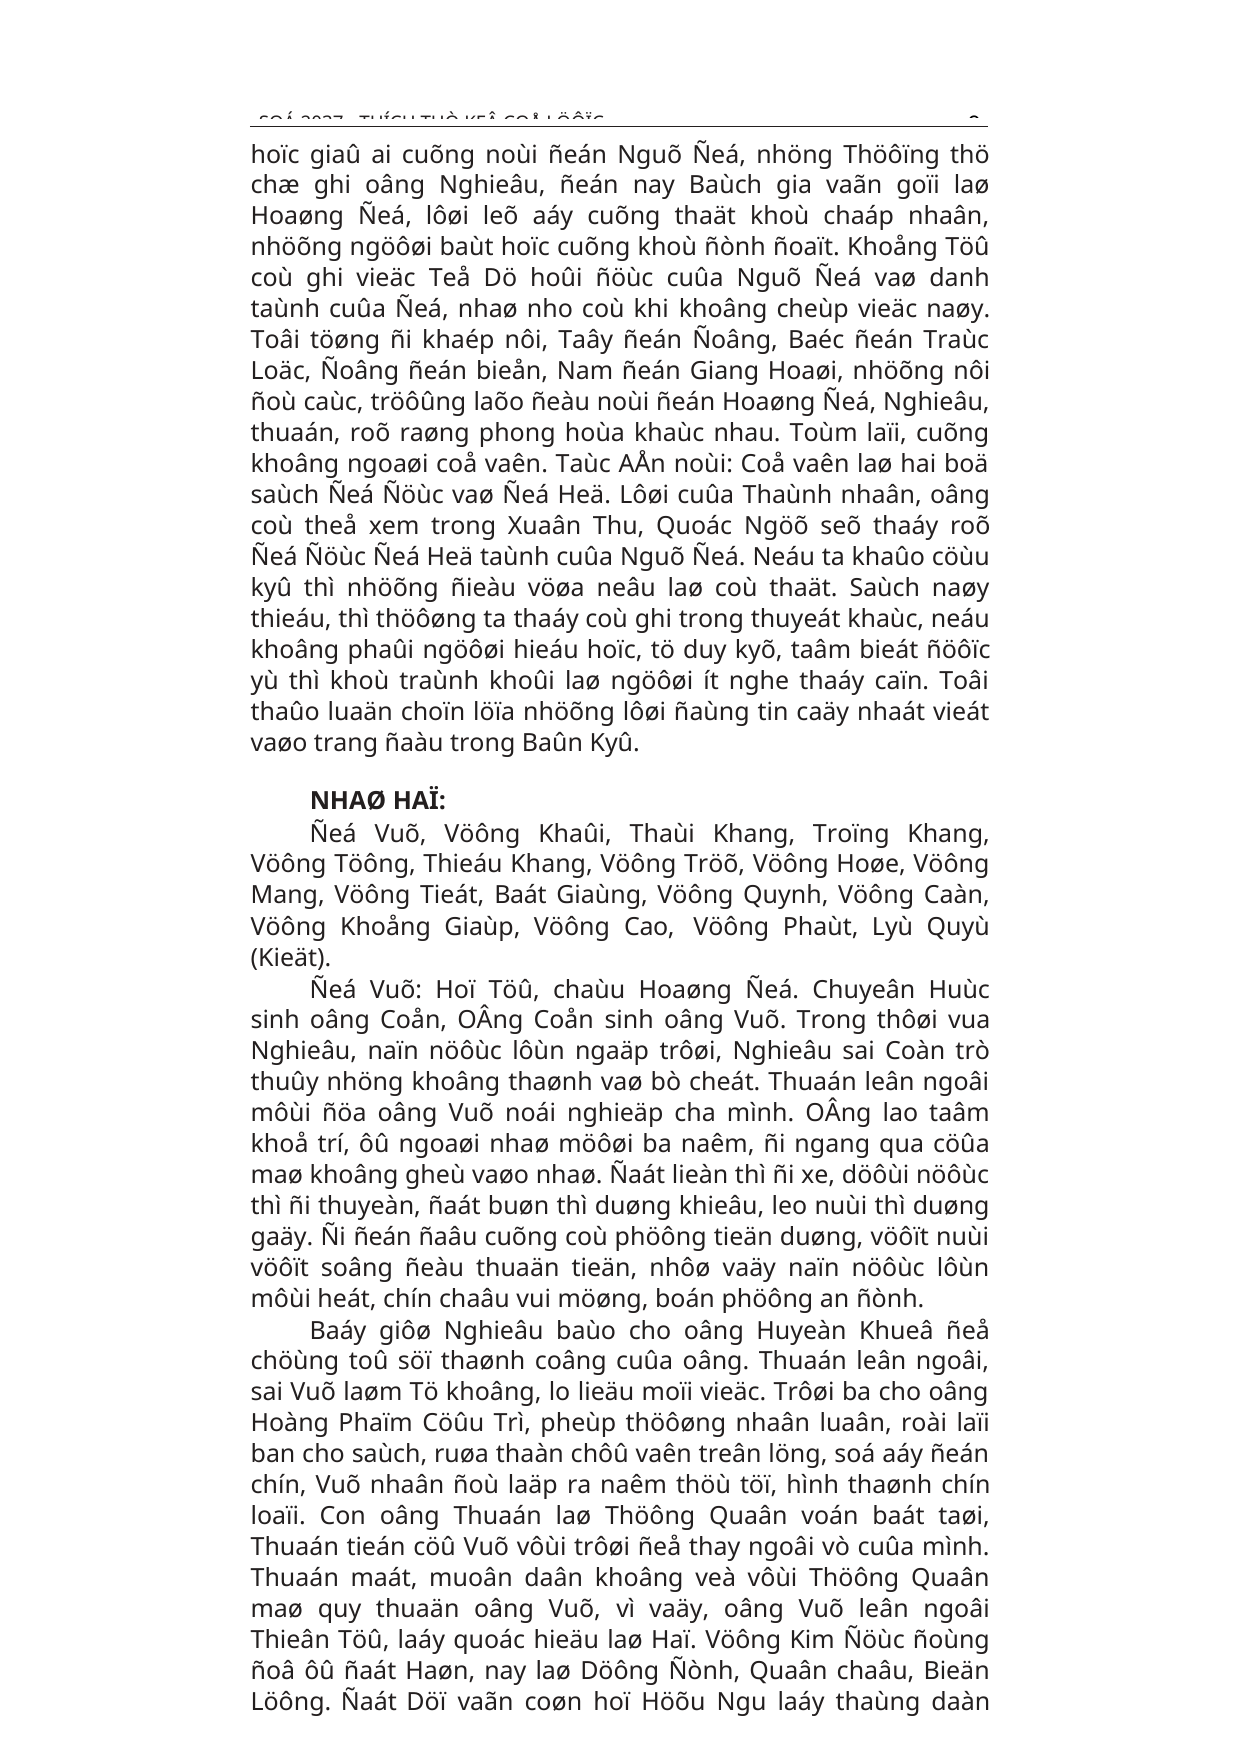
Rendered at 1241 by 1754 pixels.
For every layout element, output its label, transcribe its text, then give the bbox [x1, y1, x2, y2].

subtitle NHAØ HAÏ: [309, 783, 1065, 816]
text Ñeá Vuõ: Hoï Töû, chaùu Hoaøng Ñeá. Chuyeân Huùc sinh oâng Coån, OÂng Coån sinh oâng Vuõ. Trong thôøi vua Nghieâu, naïn nöôùc lôùn ngaäp trôøi, Nghieâu sai Coàn trò thuûy nhöng khoâng thaønh vaø bò cheát. Thuaán leân ngoâi môùi ñöa oâng Vuõ noái nghieäp cha mình. OÂng lao taâm khoå trí, ôû ngoaøi nhaø möôøi ba naêm, ñi ngang qua cöûa maø khoâng gheù vaøo nhaø. Ñaát lieàn thì ñi xe, döôùi nöôùc thì ñi thuyeàn, ñaát buøn thì duøng khieâu, leo nuùi thì duøng gaäy. Ñi ñeán ñaâu cuõng coù phöông tieän duøng, vöôït nuùi vöôït soâng ñeàu thuaän tieän, nhôø vaäy naïn nöôùc lôùn môùi heát, chín chaâu vui möøng, boán phöông an ñònh. [250, 973, 990, 1315]
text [250, 1315, 990, 1718]
text hoïc giaû ai cuõng noùi ñeán Nguõ Ñeá, nhöng Thöôïng thö chæ ghi oâng Nghieâu, ñeán nay Baùch gia vaãn goïi laø Hoaøng Ñeá, lôøi leõ aáy cuõng thaät khoù chaáp nhaân, nhöõng ngöôøi baùt hoïc cuõng khoù ñònh ñoaït. Khoång Töû coù ghi vieäc Teå Dö hoûi ñöùc cuûa Nguõ Ñeá vaø danh taùnh cuûa Ñeá, nhaø nho coù khi khoâng cheùp vieäc naøy. Toâi töøng ñi khaép nôi, Taây ñeán Ñoâng, Baéc ñeán Traùc Loäc, Ñoâng ñeán bieån, Nam ñeán Giang Hoaøi, nhöõng nôi ñoù caùc, tröôûng laõo ñeàu noùi ñeán Hoaøng Ñeá, Nghieâu, thuaán, roõ raøng phong hoùa khaùc nhau. Toùm laïi, cuõng khoâng ngoaøi coå vaên. Taùc AÅn noùi: Coå vaên laø hai boä saùch Ñeá Ñöùc vaø Ñeá Heä. Lôøi cuûa Thaùnh nhaân, oâng coù theå xem trong Xuaân Thu, Quoác Ngöõ seõ thaáy roõ Ñeá Ñöùc Ñeá Heä taùnh cuûa Nguõ Ñeá. Neáu ta khaûo cöùu kyû thì nhöõng ñieàu vöøa neâu laø coù thaät. Saùch naøy thieáu, thì thöôøng ta thaáy coù ghi trong thuyeát khaùc, neáu khoâng phaûi ngöôøi hieáu hoïc, tö duy kyõ, taâm bieát ñöôïc yù thì khoù traùnh khoûi laø ngöôøi ít nghe thaáy caïn. Toâi thaûo luaän choïn löïa nhöõng lôøi ñaùng tin caäy nhaát vieát vaøo trang ñaàu trong Baûn Kyû. [250, 138, 990, 759]
text Ñeá Vuõ, Vöông Khaûi, Thaùi Khang, Troïng Khang, Vöông Töông, Thieáu Khang, Vöông Tröõ, Vöông Hoøe, Vöông Mang, Vöông Tieát, Baát Giaùng, Vöông Quynh, Vöông Caàn, Vöông Khoång Giaùp, Vöông Cao, Vöông Phaùt, Lyù Quyù (Kieät). [250, 818, 990, 973]
